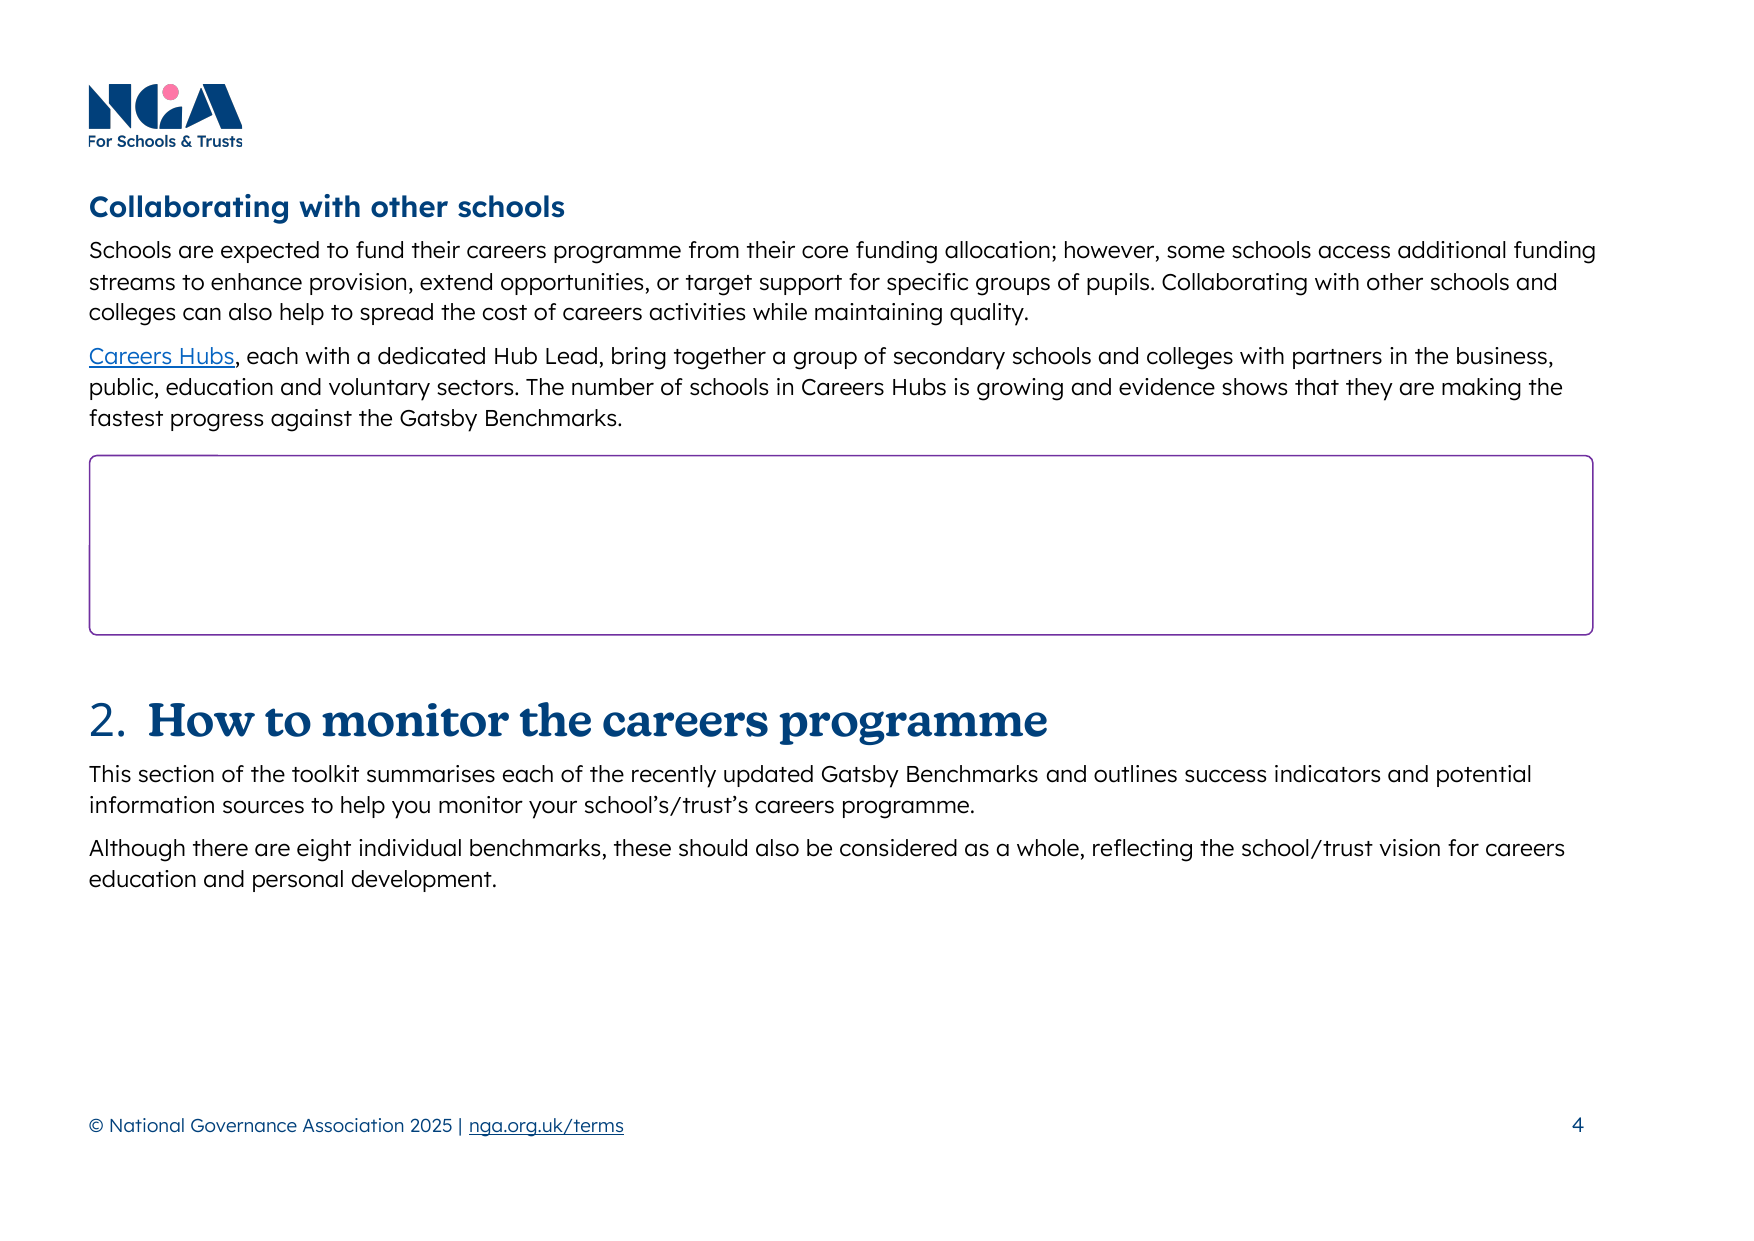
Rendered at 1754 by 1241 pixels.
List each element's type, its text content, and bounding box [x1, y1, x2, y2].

text Careers Hubs, each with a dedicated Hub Lead, bring together a group of secondary schools and colleges with partners in the business, public, education and voluntary sectors. The number of schools in Careers Hubs is growing and evidence shows that they are making the fastest progress against the Gatsby Benchmarks. [89, 341, 1609, 432]
subtitle How to monitor the careers programme [89, 497, 1609, 747]
text Although there are eight individual benchmarks, these should also be considered as a whole, reflecting the school/trust vision for careers education and personal development. [89, 834, 1609, 893]
subtitle Collaborating with other schools [89, 194, 1609, 223]
text This section of the toolkit summarises each of the recently updated Gatsby Benchmarks and outlines success indicators and potential information sources to help you monitor your school’s/trust’s careers programme. [89, 759, 1609, 819]
text Schools are expected to fund their careers programme from their core funding allocation; however, some schools access additional funding streams to enhance provision, extend opportunities, or target support for specific groups of pupils. Collaborating with other schools and colleges can also help to spread the cost of careers activities while maintaining quality. [89, 236, 1609, 327]
